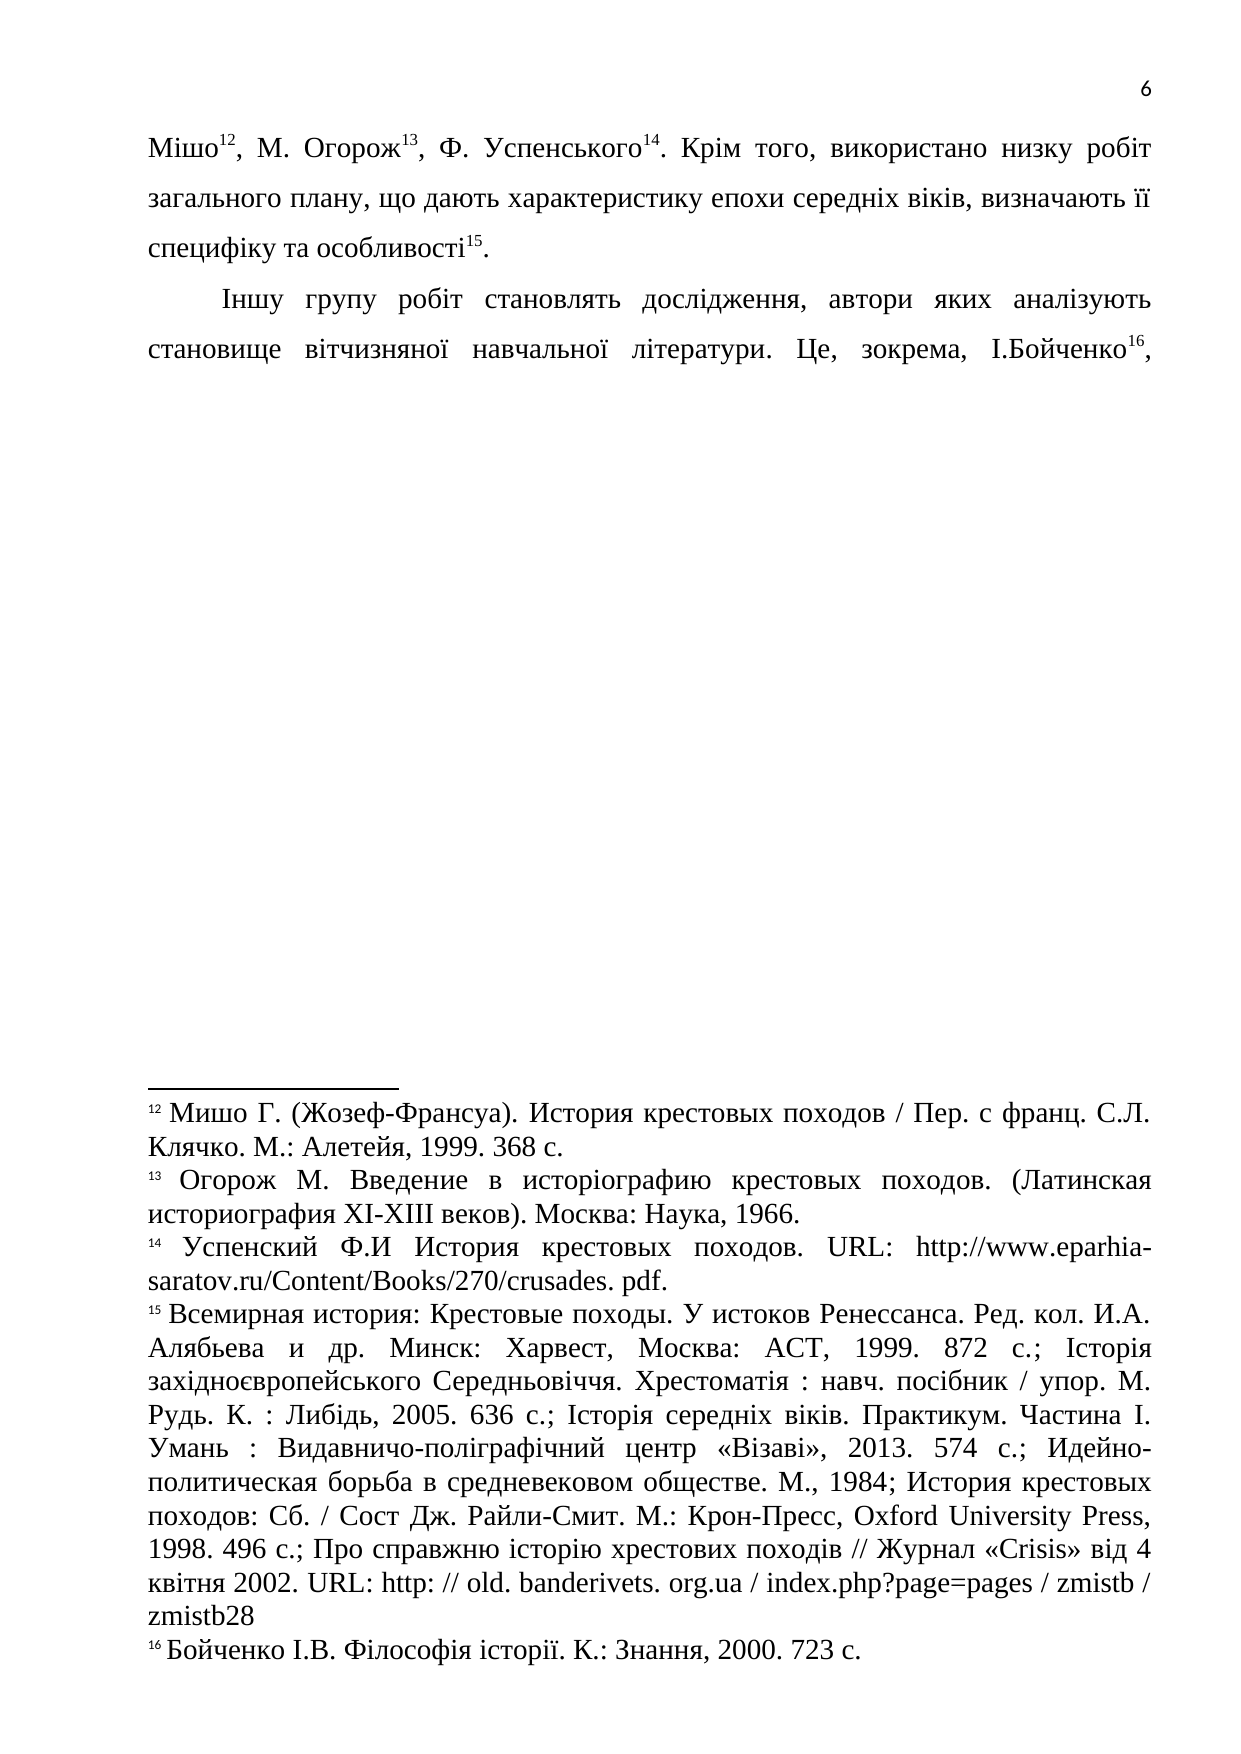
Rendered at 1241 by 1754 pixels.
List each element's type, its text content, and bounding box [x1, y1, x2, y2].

text Іншу групу робіт становлять дослідження, автори яких аналізують становище вітчизняної навчальної літератури. Це, зокрема, І.Бойченко, О.Гривняк, А.Зякун, О.Карпенко, П.Катеринич, П.Майданченко, Ю.Паливода, М.Страхов, Л.Середа, М.Тимошик, Н.Халкіян. [148, 281, 1152, 415]
text Історіографія хрестових походів представлена дослідженнями низки авторів, зокрема, В. Балуха, Дж. Брандеджа, П. Віймара, А.В. Грановського, А.Добіаш-Рождественської, А. Доманіна, Д. Забзалюк, Б. Куглера, Г. Мішо, М. Огорож, Ф. Успенського. Крім того, використано низку робіт загального плану, що дають характеристику епохи середніх віків, визначають її специфіку та особливості. [148, 130, 1152, 264]
